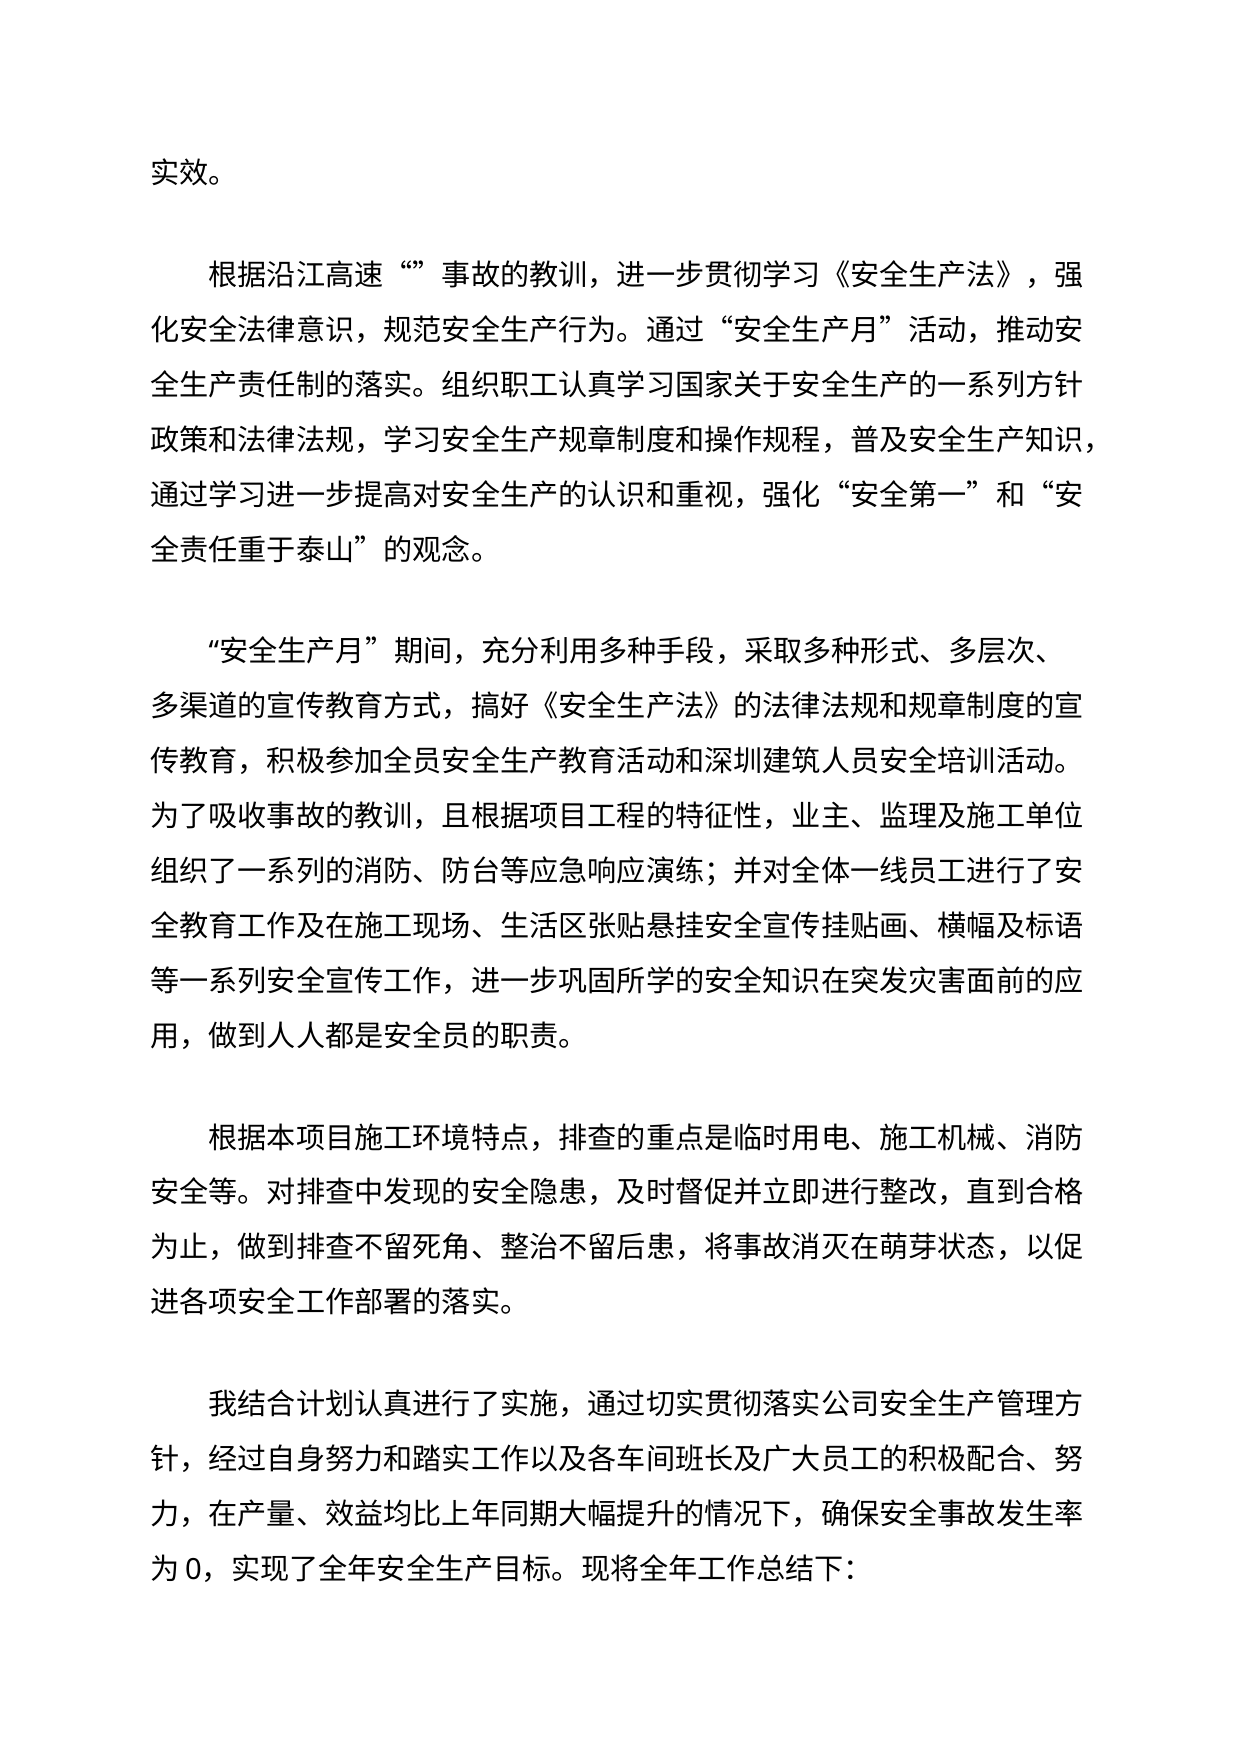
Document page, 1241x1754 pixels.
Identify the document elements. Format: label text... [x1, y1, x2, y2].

text “安全生产月”期间，充分利用多种手段，采取多种形式、多层次、多渠道的宣传教育方式，搞好《安全生产法》的法律法规和规章制度的宣传教育，积极参加全员安全生产教育活动和深圳建筑人员安全培训活动。为了吸收事故的教训，且根据项目工程的特征性，业主、监理及施工单位组织了一系列的消防、防台等应急响应演练；并对全体一线员工进行了安全教育工作及在施工现场、生活区张贴悬挂安全宣传挂贴画、横幅及标语等一系列安全宣传工作，进一步巩固所学的安全知识在突发灾害面前的应用，做到人人都是安全员的职责。 [150, 628, 1090, 1055]
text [150, 150, 1090, 192]
text 根据本项目施工环境特点，排查的重点是临时用电、施工机械、消防安全等。对排查中发现的安全隐患，及时督促并立即进行整改，直到合格为止，做到排查不留死角、整治不留后患，将事故消灭在萌芽状态，以促进各项安全工作部署的落实。 [150, 1114, 1090, 1321]
text 我结合计划认真进行了实施，通过切实贯彻落实公司安全生产管理方针，经过自身努力和踏实工作以及各车间班长及广大员工的积极配合、努力，在产量、效益均比上年同期大幅提升的情况下，确保安全事故发生率为0，实现了全年安全生产目标。现将全年工作总结下： [150, 1381, 1090, 1588]
text 根据沿江高速“”事故的教训，进一步贯彻学习《安全生产法》，强化安全法律意识，规范安全生产行为。通过“安全生产月”活动，推动安全生产责任制的落实。组织职工认真学习国家关于安全生产的一系列方针政策和法律法规，学习安全生产规章制度和操作规程，普及安全生产知识，通过学习进一步提高对安全生产的认识和重视，强化“安全第一”和“安全责任重于泰山”的观念。 [150, 252, 1090, 568]
